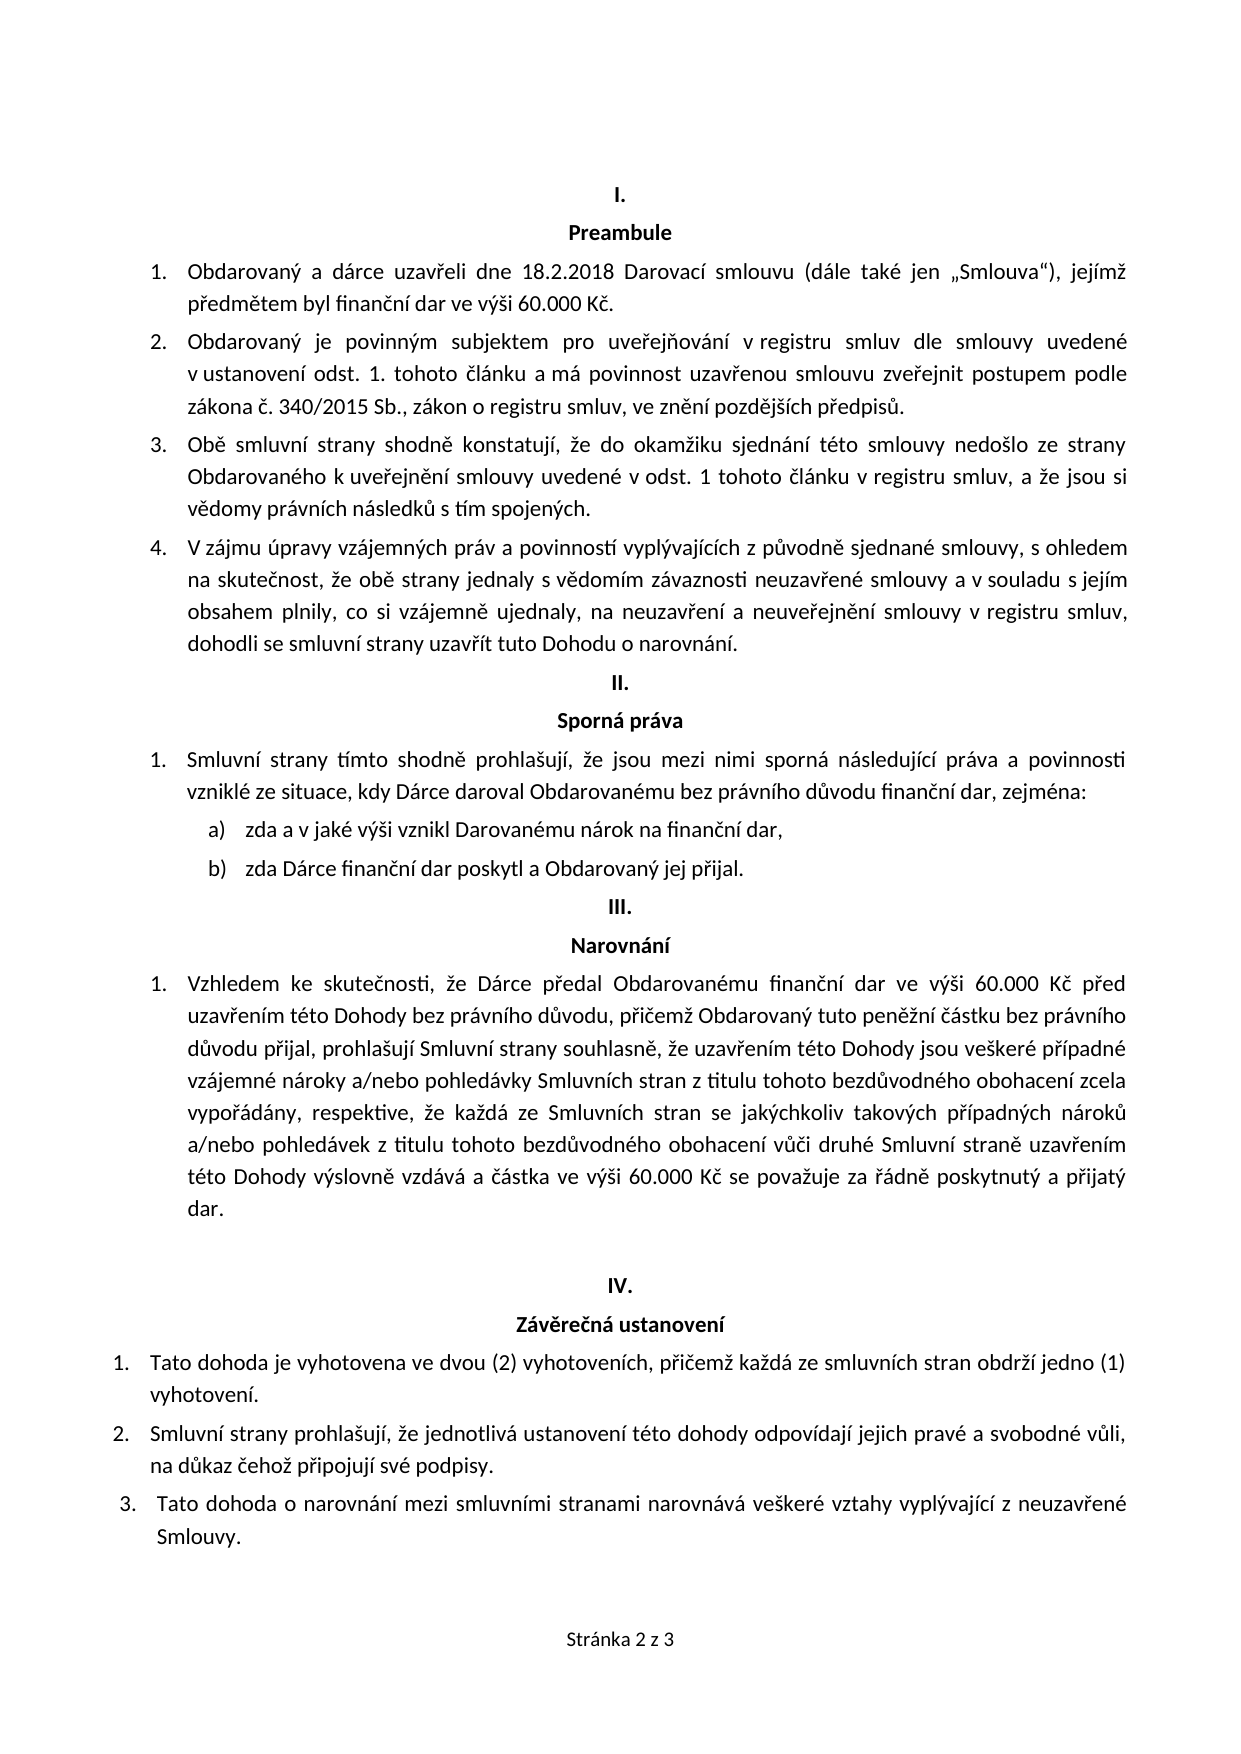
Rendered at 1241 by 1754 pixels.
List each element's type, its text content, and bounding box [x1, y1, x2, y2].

list Smluvní strany tímto shodně prohlašují, že jsou mezi nimi sporná následující práva a povinnosti vzniklé ze situace, kdy Dárce daroval Obdarovanému bez právního důvodu finanční dar, zejména: [149, 745, 1128, 805]
list Obdarovaný je povinným subjektem pro uveřejňování v registru smluv dle smlouvy uvedené v ustanovení odst. 1. tohoto článku a má povinnost uzavřenou smlouvu zveřejnit postupem podle zákona č. 340/2015 Sb., zákon o registru smluv, ve znění pozdějších předpisů. [150, 327, 1128, 420]
list zda a v jaké výši vznikl Darovanému nárok na finanční dar, [208, 816, 1128, 843]
text Sporná práva [112, 706, 1128, 734]
text I. [112, 180, 1128, 208]
text Závěrečná ustanovení [112, 1310, 1128, 1338]
list Vzhledem ke skutečnosti, že Dárce předal Obdarovanému finanční dar ve výši 60.000 Kč před uzavřením této Dohody bez právního důvodu, přičemž Obdarovaný tuto peněžní částku bez právního důvodu přijal, prohlašují Smluvní strany souhlasně, že uzavřením této Dohody jsou veškeré případné vzájemné nároky a/nebo pohledávky Smluvních stran z titulu tohoto bezdůvodného obohacení zcela vypořádány, respektive, že každá ze Smluvních stran se jakýchkoliv takových případných nároků a/nebo pohledávek z titulu tohoto bezdůvodného obohacení vůči druhé Smluvní straně uzavřením této Dohody výslovně vzdává a částka ve výši 60.000 Kč se považuje za řádně poskytnutý a přijatý dar. [150, 969, 1128, 1223]
list Tato dohoda o narovnání mezi smluvními stranami narovnává veškeré vztahy vyplývající z neuzavřené Smlouvy. [119, 1489, 1128, 1550]
text II. [112, 668, 1128, 696]
list Tato dohoda je vyhotovena ve dvou (2) vyhotoveních, přičemž každá ze smluvních stran obdrží jedno (1) vyhotovení. [112, 1348, 1128, 1408]
text IV. [112, 1271, 1128, 1299]
text III. [112, 892, 1128, 920]
list Obdarovaný a dárce uzavřeli dne 18.2.2018 Darovací smlouvu (dále také jen „Smlouva“), jejímž předmětem byl finanční dar ve výši 60.000 Kč. [150, 257, 1128, 317]
list Smluvní strany prohlašují, že jednotlivá ustanovení této dohody odpovídají jejich pravé a svobodné vůli, na důkaz čehož připojují své podpisy. [112, 1419, 1128, 1479]
list Obě smluvní strany shodně konstatují, že do okamžiku sjednání této smlouvy nedošlo ze strany Obdarovaného k uveřejnění smlouvy uvedené v odst. 1 tohoto článku v registru smluv, a že jsou si vědomy právních následků s tím spojených. [150, 430, 1128, 523]
text Narovnání [112, 931, 1128, 959]
list V zájmu úpravy vzájemných práv a povinností vyplývajících z původně sjednané smlouvy, s ohledem na skutečnost, že obě strany jednaly s vědomím závaznosti neuzavřené smlouvy a v souladu s jejím obsahem plnily, co si vzájemně ujednaly, na neuzavření a neuveřejnění smlouvy v registru smluv, dohodli se smluvní strany uzavřít tuto Dohodu o narovnání. [150, 533, 1128, 658]
text Preambule [112, 218, 1128, 246]
list zda Dárce finanční dar poskytl a Obdarovaný jej přijal. [208, 854, 1128, 882]
